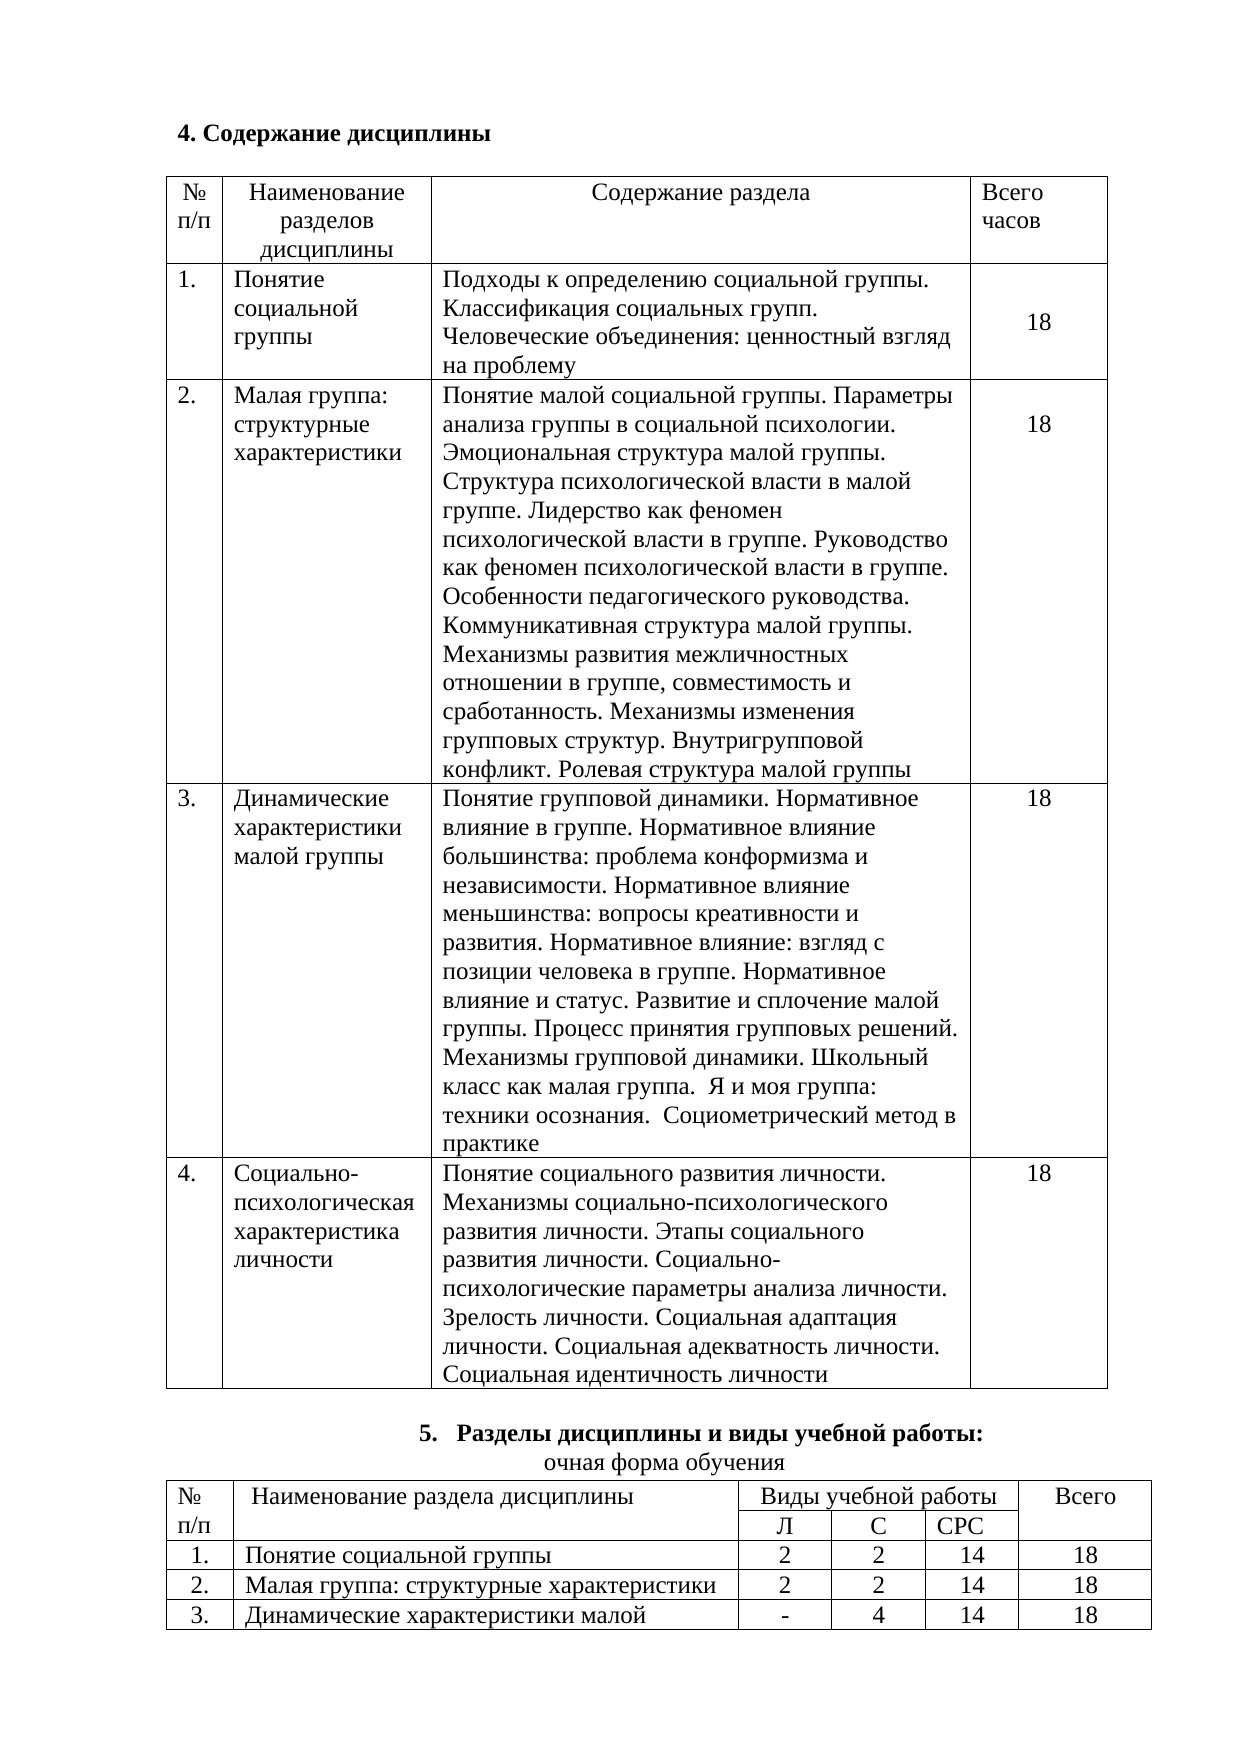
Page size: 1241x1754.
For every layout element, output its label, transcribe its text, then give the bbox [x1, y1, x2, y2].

table_header Всего [1019, 1481, 1151, 1539]
table_header Наименование раздела дисциплины [234, 1481, 738, 1539]
table_cell Малая группа: структурные характеристики [234, 1570, 738, 1599]
table_cell 14 [926, 1541, 1018, 1569]
table_cell Понятие социальной группы [234, 1541, 738, 1569]
table_cell 1. [167, 1541, 233, 1569]
table_header Содержание раздела [432, 177, 970, 263]
table_cell 4. [167, 1158, 222, 1388]
table_cell 2. [167, 380, 222, 782]
table_cell Понятие социального развития личности. Механизмы социально-психологического развития личности. Этапы социального развития личности. Социально-психологические параметры анализа личности. Зрелость личности. Социальная адаптация личности. Социальная адекватность личности. Социальная идентичность личности [432, 1158, 970, 1388]
table_cell 4 [832, 1600, 925, 1629]
table_cell 18 [971, 1158, 1107, 1388]
table_header № п/п [167, 177, 222, 263]
table_cell Динамические характеристики малой группы [223, 784, 431, 1157]
table_cell 2 [739, 1541, 831, 1569]
table_cell 18 [1019, 1570, 1151, 1599]
table_cell 18 [1019, 1541, 1151, 1569]
list Разделы дисциплины и виды учебной работы: [251, 1418, 1152, 1447]
table_cell 2 [832, 1541, 925, 1569]
table_cell - [739, 1600, 831, 1629]
table_cell Понятие социальной группы [223, 264, 431, 379]
table_cell 2. [167, 1570, 233, 1599]
table_cell 1. [167, 264, 222, 379]
text 4. Содержание дисциплины [177, 118, 1152, 147]
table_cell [234, 1600, 738, 1629]
table_cell Понятие групповой динамики. Нормативное влияние в группе. Нормативное влияние большинства: проблема конформизма и независимости. Нормативное влияние меньшинства: вопросы креативности и развития. Нормативное влияние: взгляд с позиции человека в группе. Нормативное влияние и статус. Развитие и сплочение малой группы. Процесс принятия групповых решений. Механизмы групповой динамики. Школьный класс как малая группа. Я и моя группа: техники осознания. Социометрический метод в практике [432, 784, 970, 1157]
table_header Наименование разделов дисциплины [223, 177, 431, 263]
table_header Всего часов [971, 177, 1107, 263]
table_cell Л [739, 1511, 831, 1539]
table_header Виды учебной работы [739, 1481, 1018, 1510]
table_cell Подходы к определению социальной группы. Классификация социальных групп. Человеческие объединения: ценностный взгляд на проблему [432, 264, 970, 379]
table_cell 18 [971, 784, 1107, 1157]
table_cell 18 [971, 380, 1107, 782]
table_cell 18 [971, 264, 1107, 379]
table_cell 2 [739, 1570, 831, 1599]
table_cell Понятие малой социальной группы. Параметры анализа группы в социальной психологии. Эмоциональная структура малой группы. Структура психологической власти в малой группе. Лидерство как феномен психологической власти в группе. Руководство как феномен психологической власти в группе. Особенности педагогического руководства. Коммуникативная структура малой группы. Механизмы развития межличностных отношении в группе, совместимость и сработанность. Механизмы изменения групповых структур. Внутригрупповой конфликт. Ролевая структура малой группы [432, 380, 970, 782]
table_cell Социально-психологическая характеристика личности [223, 1158, 431, 1388]
table_cell 14 [926, 1600, 1018, 1629]
text очная форма обучения [177, 1447, 1152, 1476]
table_cell Малая группа: структурные характеристики [223, 380, 431, 782]
table_cell 18 [1019, 1600, 1151, 1629]
table_header № п/п [167, 1481, 233, 1539]
table_cell 3. [167, 1600, 233, 1629]
table_cell 14 [926, 1570, 1018, 1599]
table_cell СРС [926, 1511, 1018, 1539]
table_cell 2 [832, 1570, 925, 1599]
table_cell 3. [167, 784, 222, 1157]
table_cell С [832, 1511, 925, 1539]
